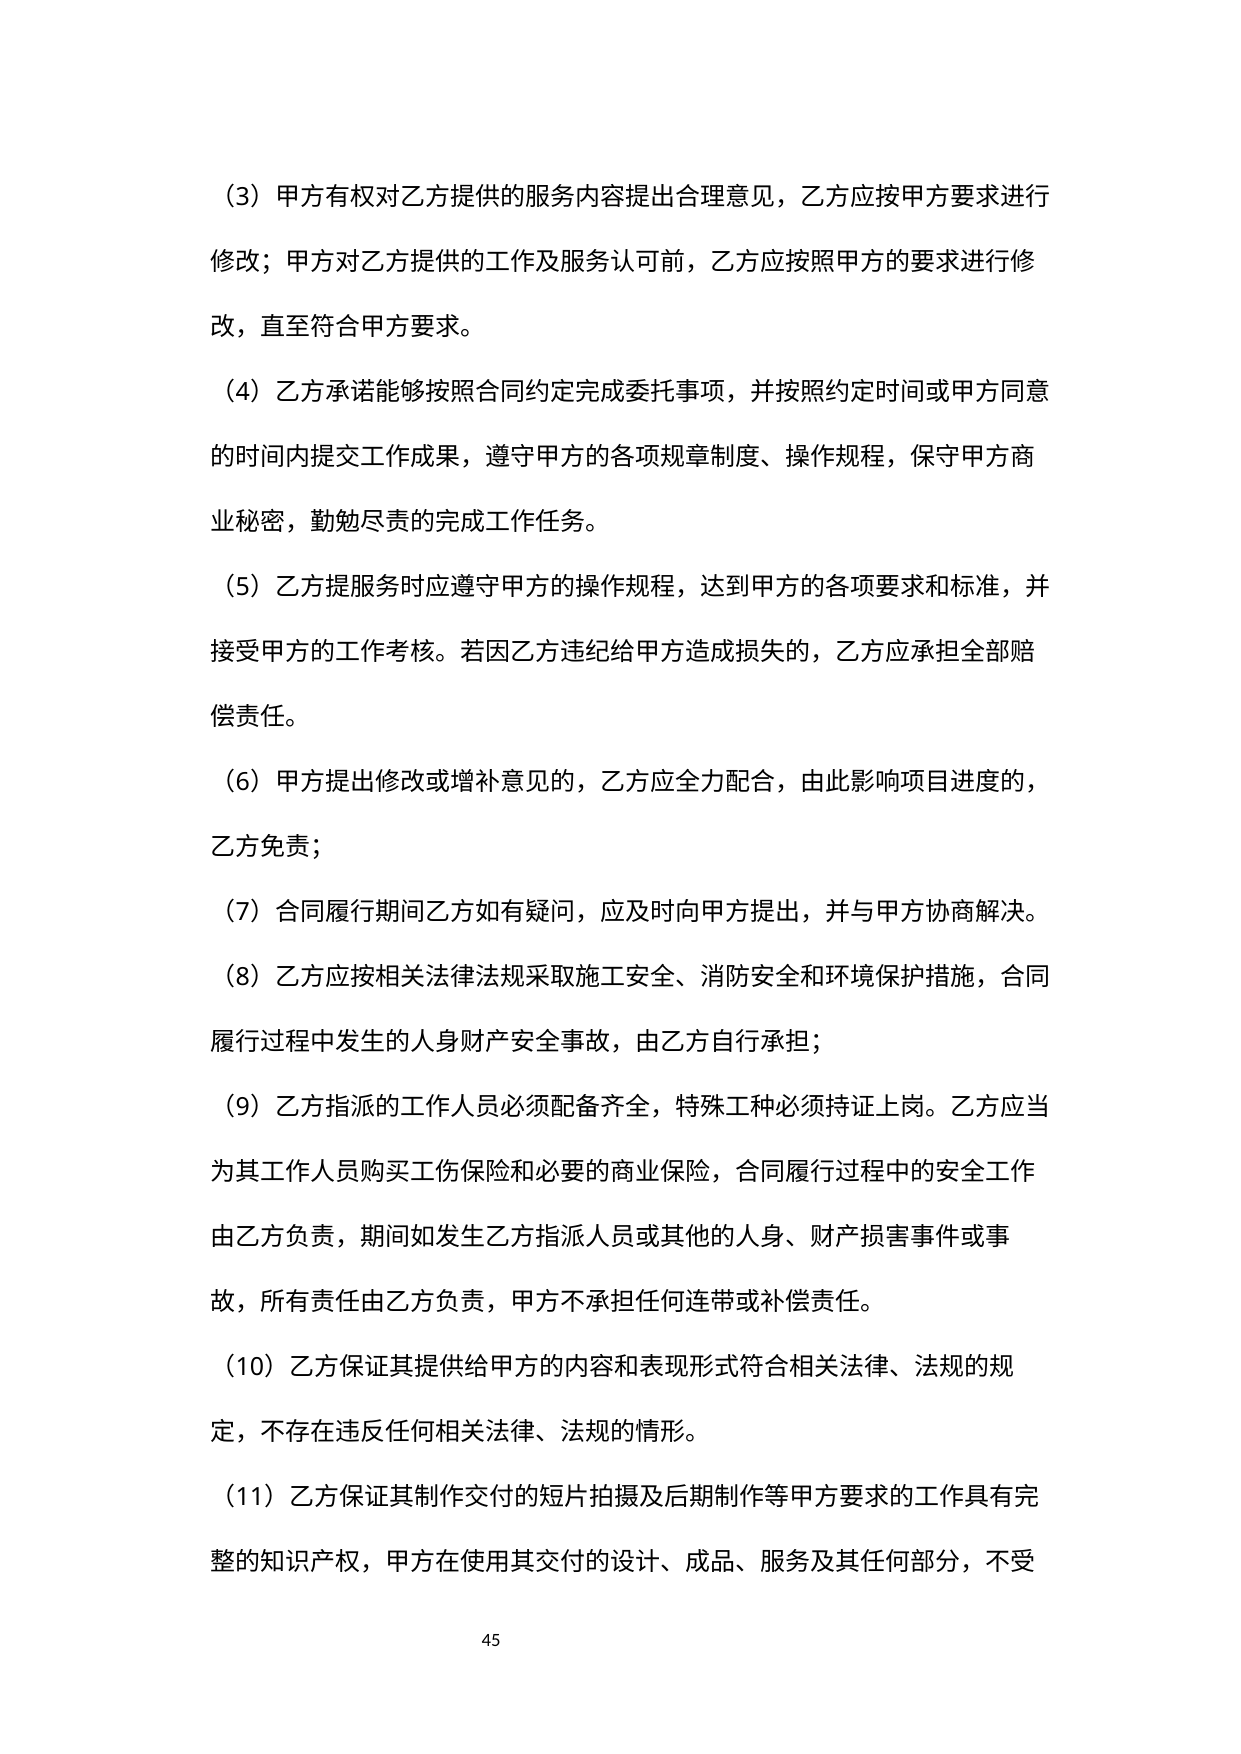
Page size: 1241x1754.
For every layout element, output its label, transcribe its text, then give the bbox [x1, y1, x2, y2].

text （9）乙方指派的工作人员必须配备齐全，特殊工种必须持证上岗。乙方应当为其工作人员购买工伤保险和必要的商业保险，合同履行过程中的安全工作由乙方负责，期间如发生乙方指派人员或其他的人身、财产损害事件或事故，所有责任由乙方负责，甲方不承担任何连带或补偿责任。 [210, 1072, 1053, 1332]
text （7）合同履行期间乙方如有疑问，应及时向甲方提出，并与甲方协商解决。 [210, 877, 1053, 942]
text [210, 1462, 1053, 1592]
text （4）乙方承诺能够按照合同约定完成委托事项，并按照约定时间或甲方同意的时间内提交工作成果，遵守甲方的各项规章制度、操作规程，保守甲方商业秘密，勤勉尽责的完成工作任务。 [210, 357, 1053, 552]
text （5）乙方提服务时应遵守甲方的操作规程，达到甲方的各项要求和标准，并接受甲方的工作考核。若因乙方违纪给甲方造成损失的，乙方应承担全部赔偿责任。 [210, 552, 1053, 747]
text （6）甲方提出修改或增补意见的，乙方应全力配合，由此影响项目进度的，乙方免责； [210, 747, 1053, 877]
text （10）乙方保证其提供给甲方的内容和表现形式符合相关法律、法规的规定，不存在违反任何相关法律、法规的情形。 [210, 1332, 1053, 1462]
text （3）甲方有权对乙方提供的服务内容提出合理意见，乙方应按甲方要求进行修改；甲方对乙方提供的工作及服务认可前，乙方应按照甲方的要求进行修改，直至符合甲方要求。 [210, 162, 1053, 357]
text （8）乙方应按相关法律法规采取施工安全、消防安全和环境保护措施，合同履行过程中发生的人身财产安全事故，由乙方自行承担； [210, 942, 1053, 1072]
